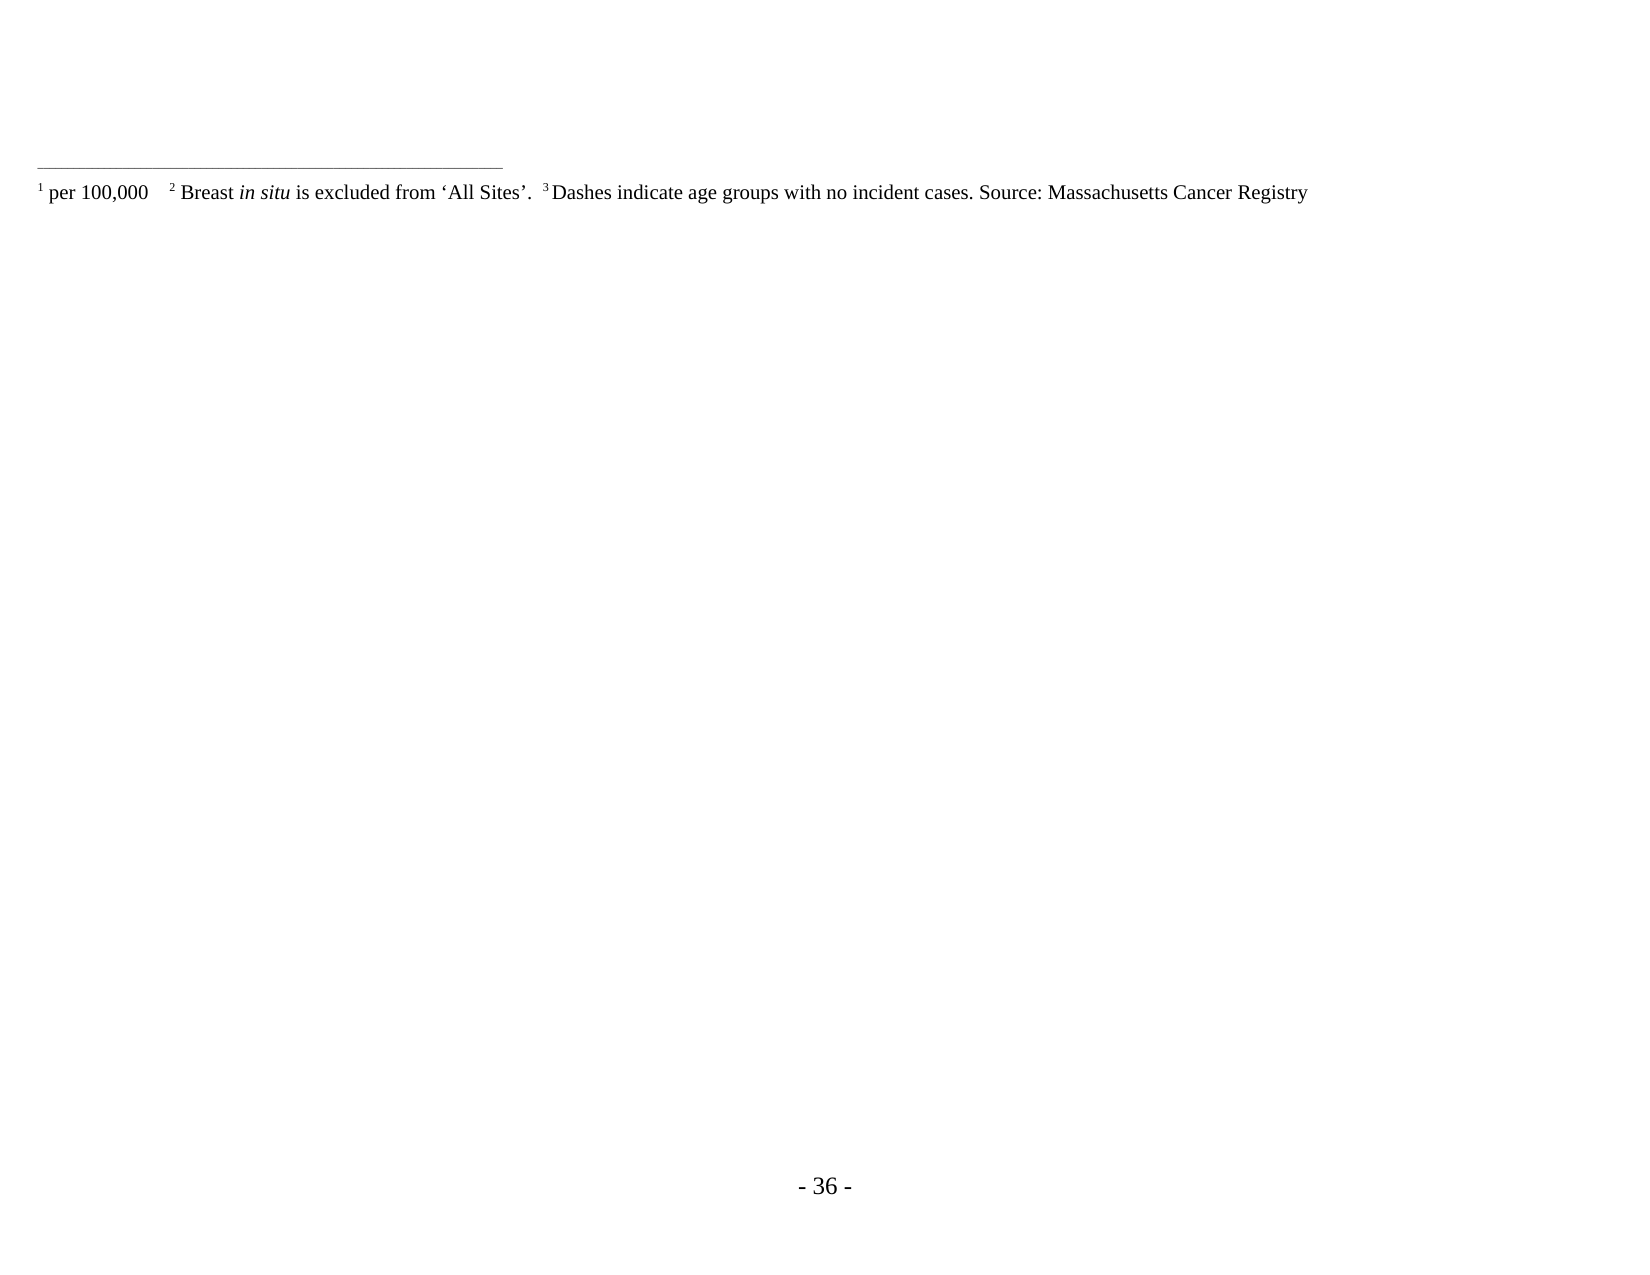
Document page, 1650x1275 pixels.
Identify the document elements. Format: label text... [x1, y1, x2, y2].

text 1 per 100,000 2 Breast in situ is excluded from ‘All Sites’. 3 Dashes indicate age groups with no incident cases. Source: Massachusetts Cancer Registry [37, 180, 1500, 204]
text _____________________________________________________________________________ [37, 156, 1500, 180]
